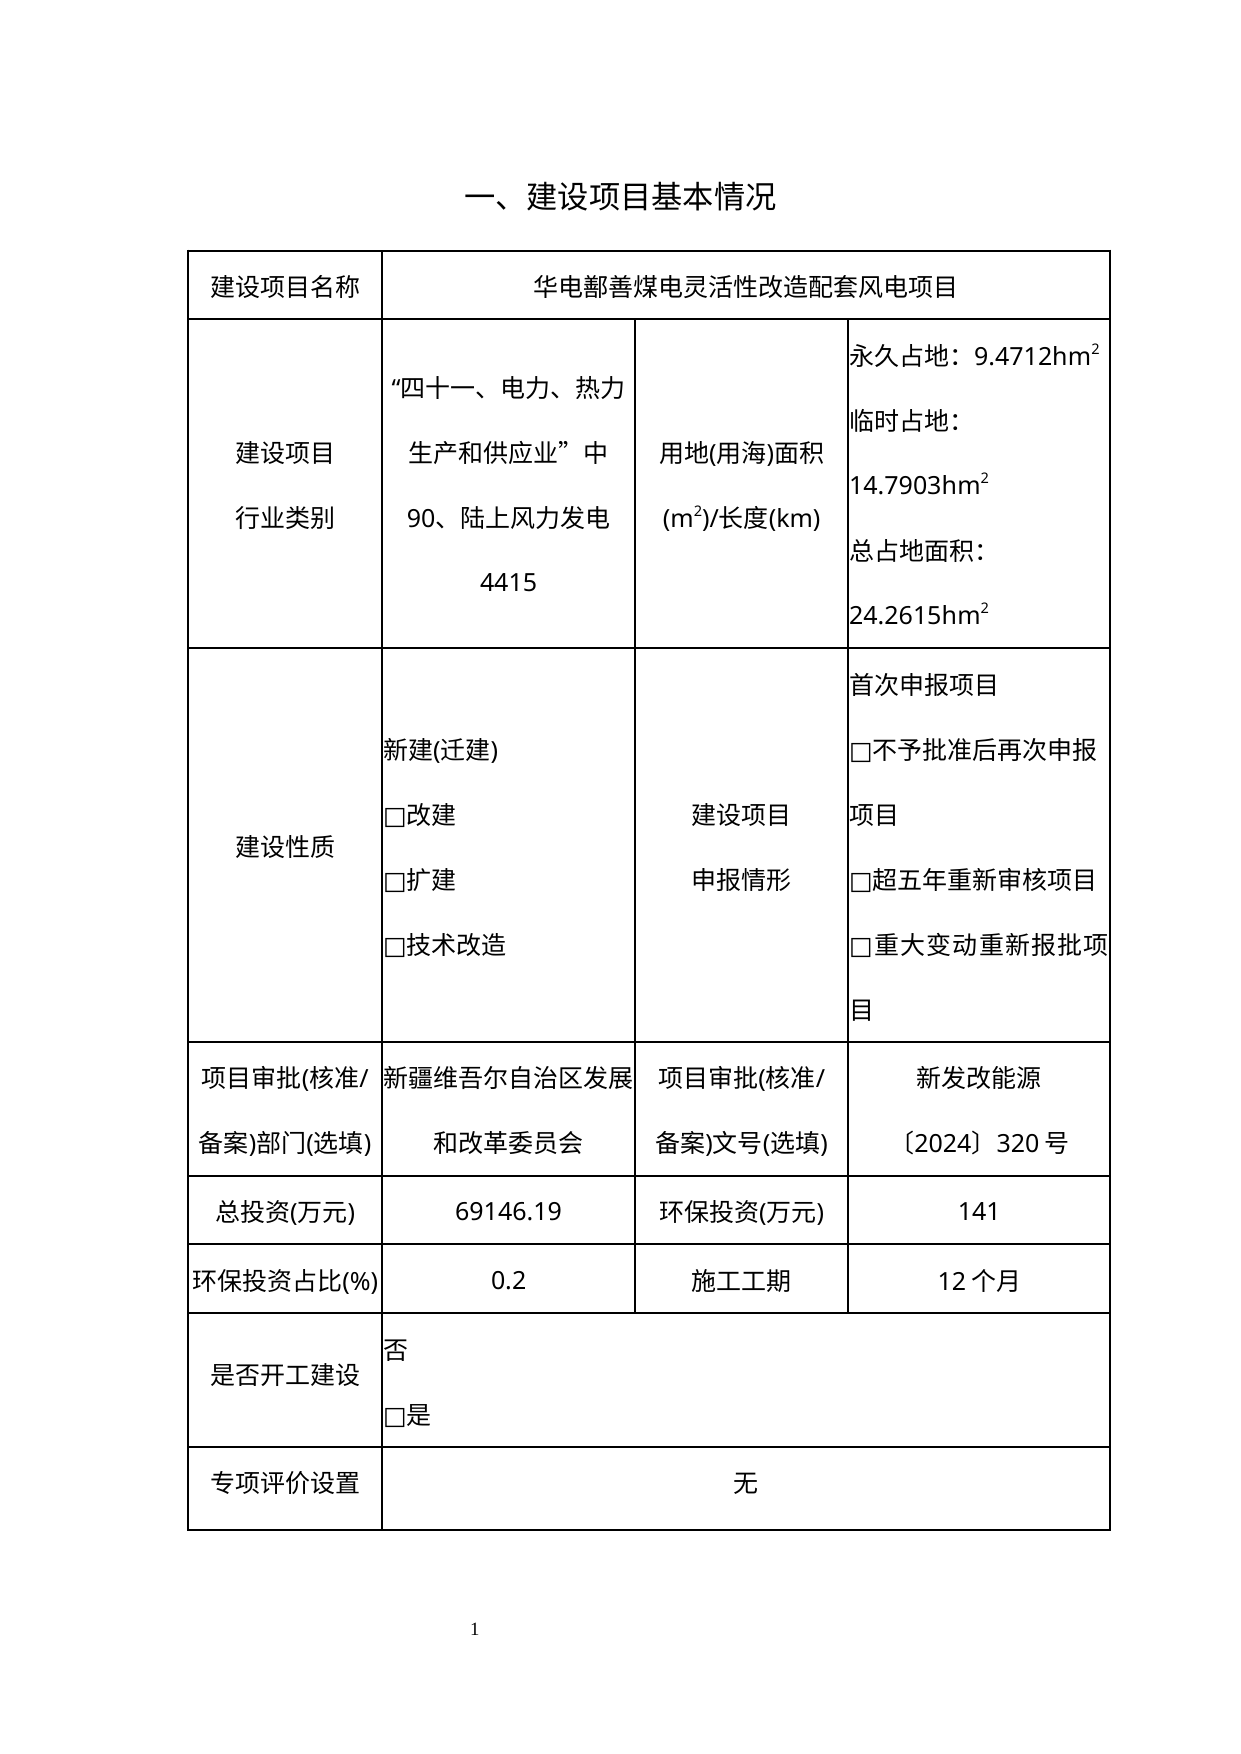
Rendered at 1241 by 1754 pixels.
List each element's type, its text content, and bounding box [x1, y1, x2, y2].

text 一、建设项目基本情况 [187, 162, 1053, 227]
table_cell 建设项目 申报情形 [636, 649, 847, 1041]
table_cell 否 □是 [383, 1314, 1109, 1446]
table_cell 建设性质 [189, 649, 381, 1041]
table_header 建设项目名称 [189, 252, 381, 318]
table_cell 新建(迁建) □改建 □扩建 □技术改造 [383, 649, 634, 1041]
table_cell 用地(用海)面积(m2)/长度(km) [636, 320, 847, 647]
table_cell 建设项目 行业类别 [189, 320, 381, 647]
table_cell 专项评价设置 情况 [189, 1448, 381, 1529]
table_cell 项目审批(核准/ 备案)部门(选填) [189, 1043, 381, 1174]
table_cell 无 [383, 1448, 1109, 1529]
table_cell 新疆维吾尔自治区发展和改革委员会 [383, 1043, 634, 1174]
table_cell 首次申报项目 □不予批准后再次申报项目 □超五年重新审核项目 □重大变动重新报批项目 [849, 649, 1109, 1041]
table_cell “四十一、电力、热力生产和供应业”中90、陆上风力发电4415 [383, 320, 634, 647]
table_cell 是否开工建设 [189, 1314, 381, 1446]
table_cell 永久占地：9.4712hm2 临时占地：14.7903hm2 总占地面积：24.2615hm2 [849, 320, 1109, 647]
table_cell 12个月 [849, 1245, 1109, 1312]
table_cell 施工工期 [636, 1245, 847, 1312]
table_header 华电鄯善煤电灵活性改造配套风电项目 [383, 252, 1109, 318]
table_cell 项目审批(核准/ 备案)文号(选填) [636, 1043, 847, 1174]
table_cell 141 [849, 1177, 1109, 1243]
table_cell 69146.19 [383, 1177, 634, 1243]
table_cell 0.2 [383, 1245, 634, 1312]
table_cell 新发改能源〔2024〕320号 [849, 1043, 1109, 1174]
table_cell 环保投资占比(%) [189, 1245, 381, 1312]
table_cell 环保投资(万元) [636, 1177, 847, 1243]
table_cell 总投资(万元) [189, 1177, 381, 1243]
